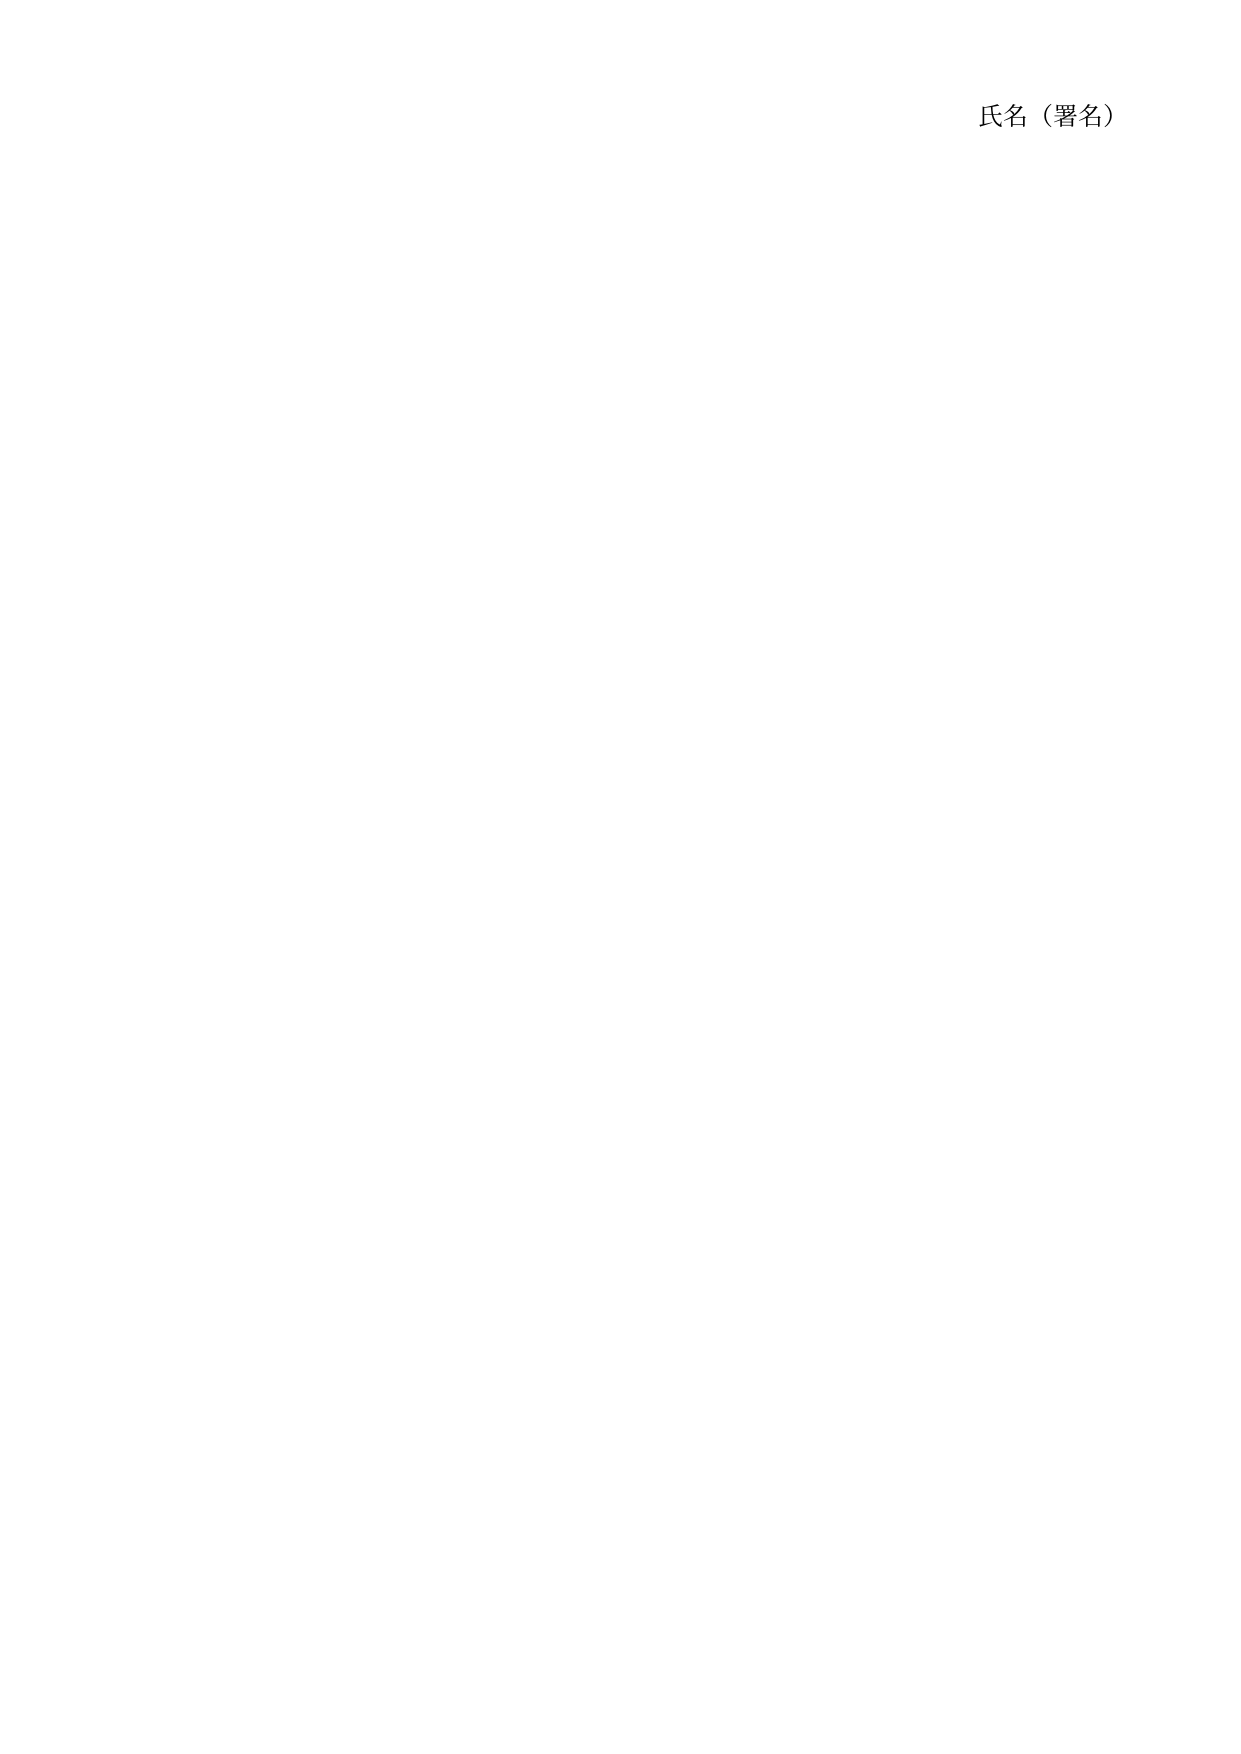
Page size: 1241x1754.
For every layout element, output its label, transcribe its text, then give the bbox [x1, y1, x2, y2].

text 氏名（署名） [112, 95, 1128, 133]
